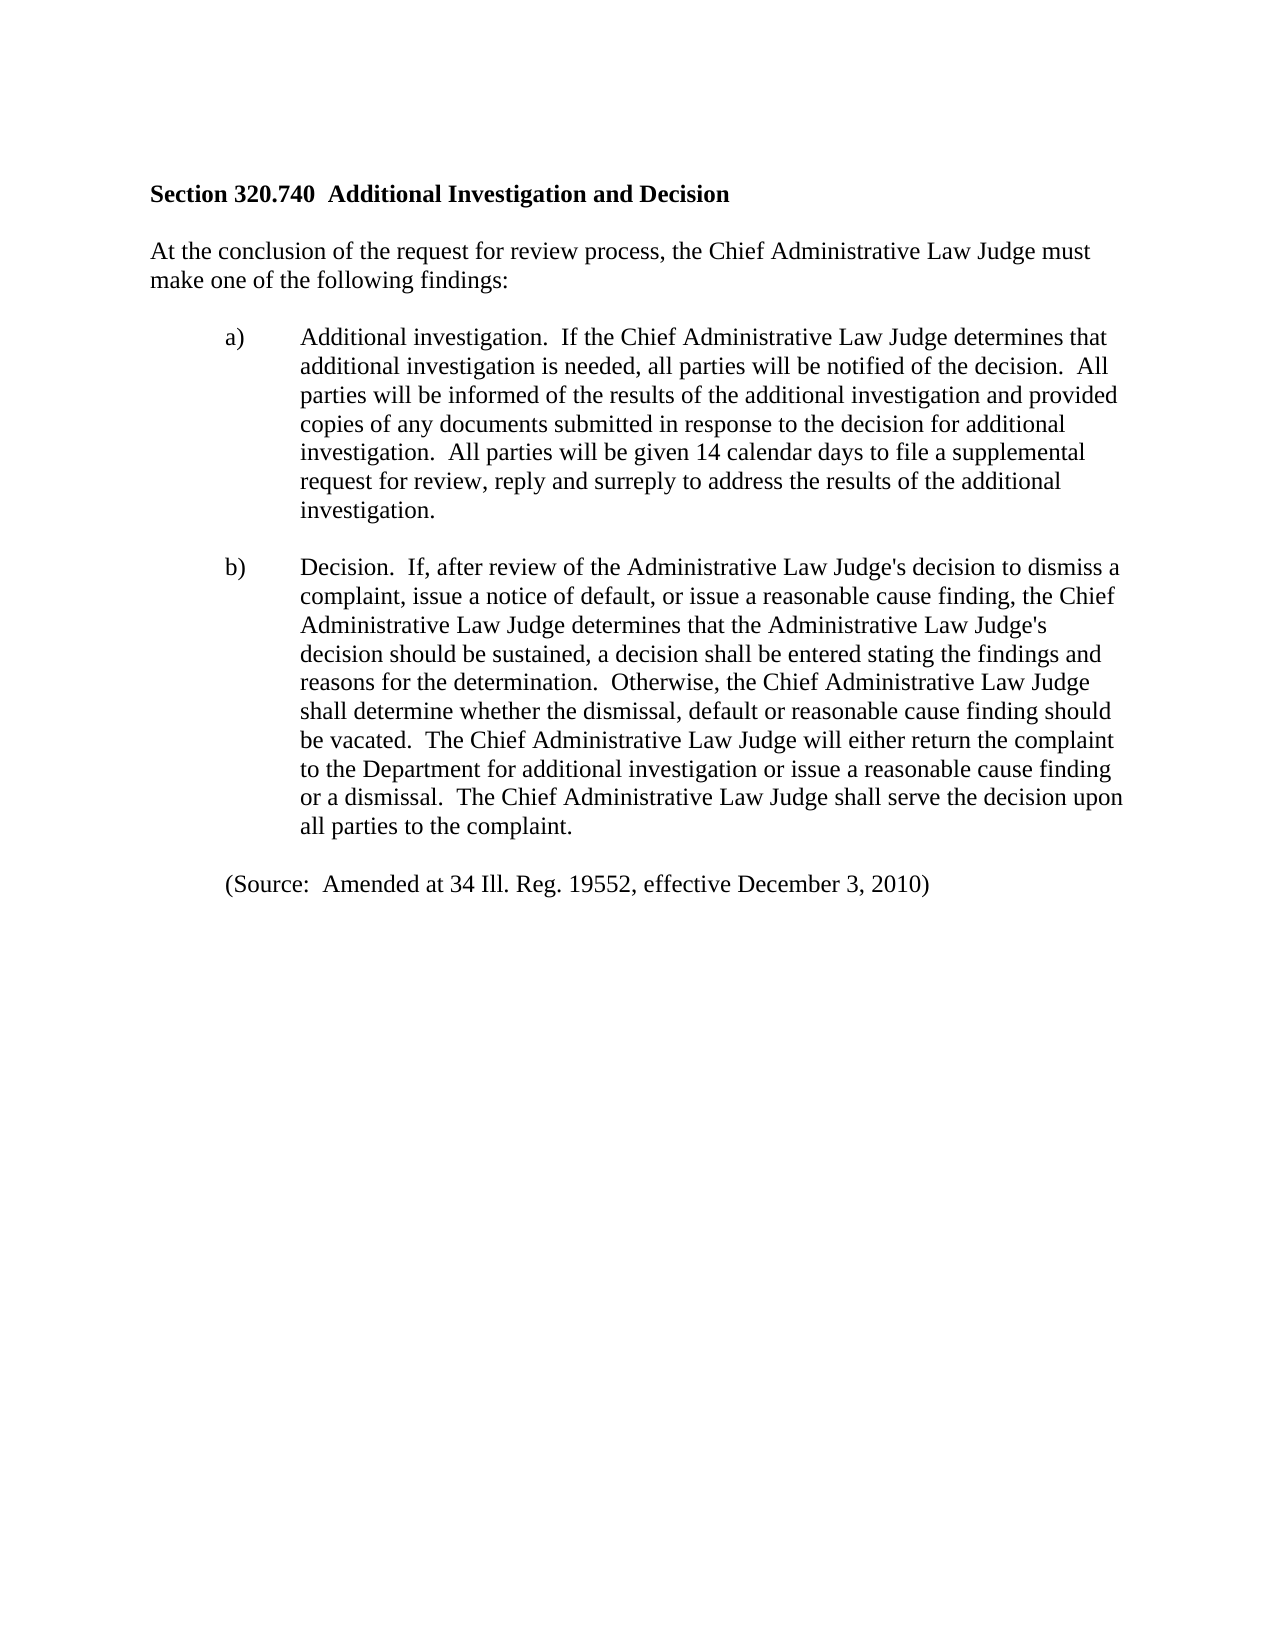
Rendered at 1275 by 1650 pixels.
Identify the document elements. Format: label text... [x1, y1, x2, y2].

text b) Decision. If, after review of the Administrative Law Judge's decision to dismiss a complaint, issue a notice of default, or issue a reasonable cause finding, the Chief Administrative Law Judge determines that the Administrative Law Judge's decision should be sustained, a decision shall be entered stating the findings and reasons for the determination. Otherwise, the Chief Administrative Law Judge shall determine whether the dismissal, default or reasonable cause finding should be vacated. The Chief Administrative Law Judge will either return the complaint to the Department for additional investigation or issue a reasonable cause finding or a dismissal. The Chief Administrative Law Judge shall serve the decision upon all parties to the complaint. [225, 552, 1125, 840]
text a) Additional investigation. If the Chief Administrative Law Judge determines that additional investigation is needed, all parties will be notified of the decision. All parties will be informed of the results of the additional investigation and provided copies of any documents submitted in response to the decision for additional investigation. All parties will be given 14 calendar days to file a supplemental request for review, reply and surreply to address the results of the additional investigation. [225, 322, 1125, 524]
text Section 320.740 Additional Investigation and Decision [150, 179, 1125, 207]
text At the conclusion of the request for review process, the Chief Administrative Law Judge must make one of the following findings: [150, 236, 1125, 294]
text (Source: Amended at 34 Ill. Reg. 19552, effective December 3, 2010) [225, 869, 1125, 897]
